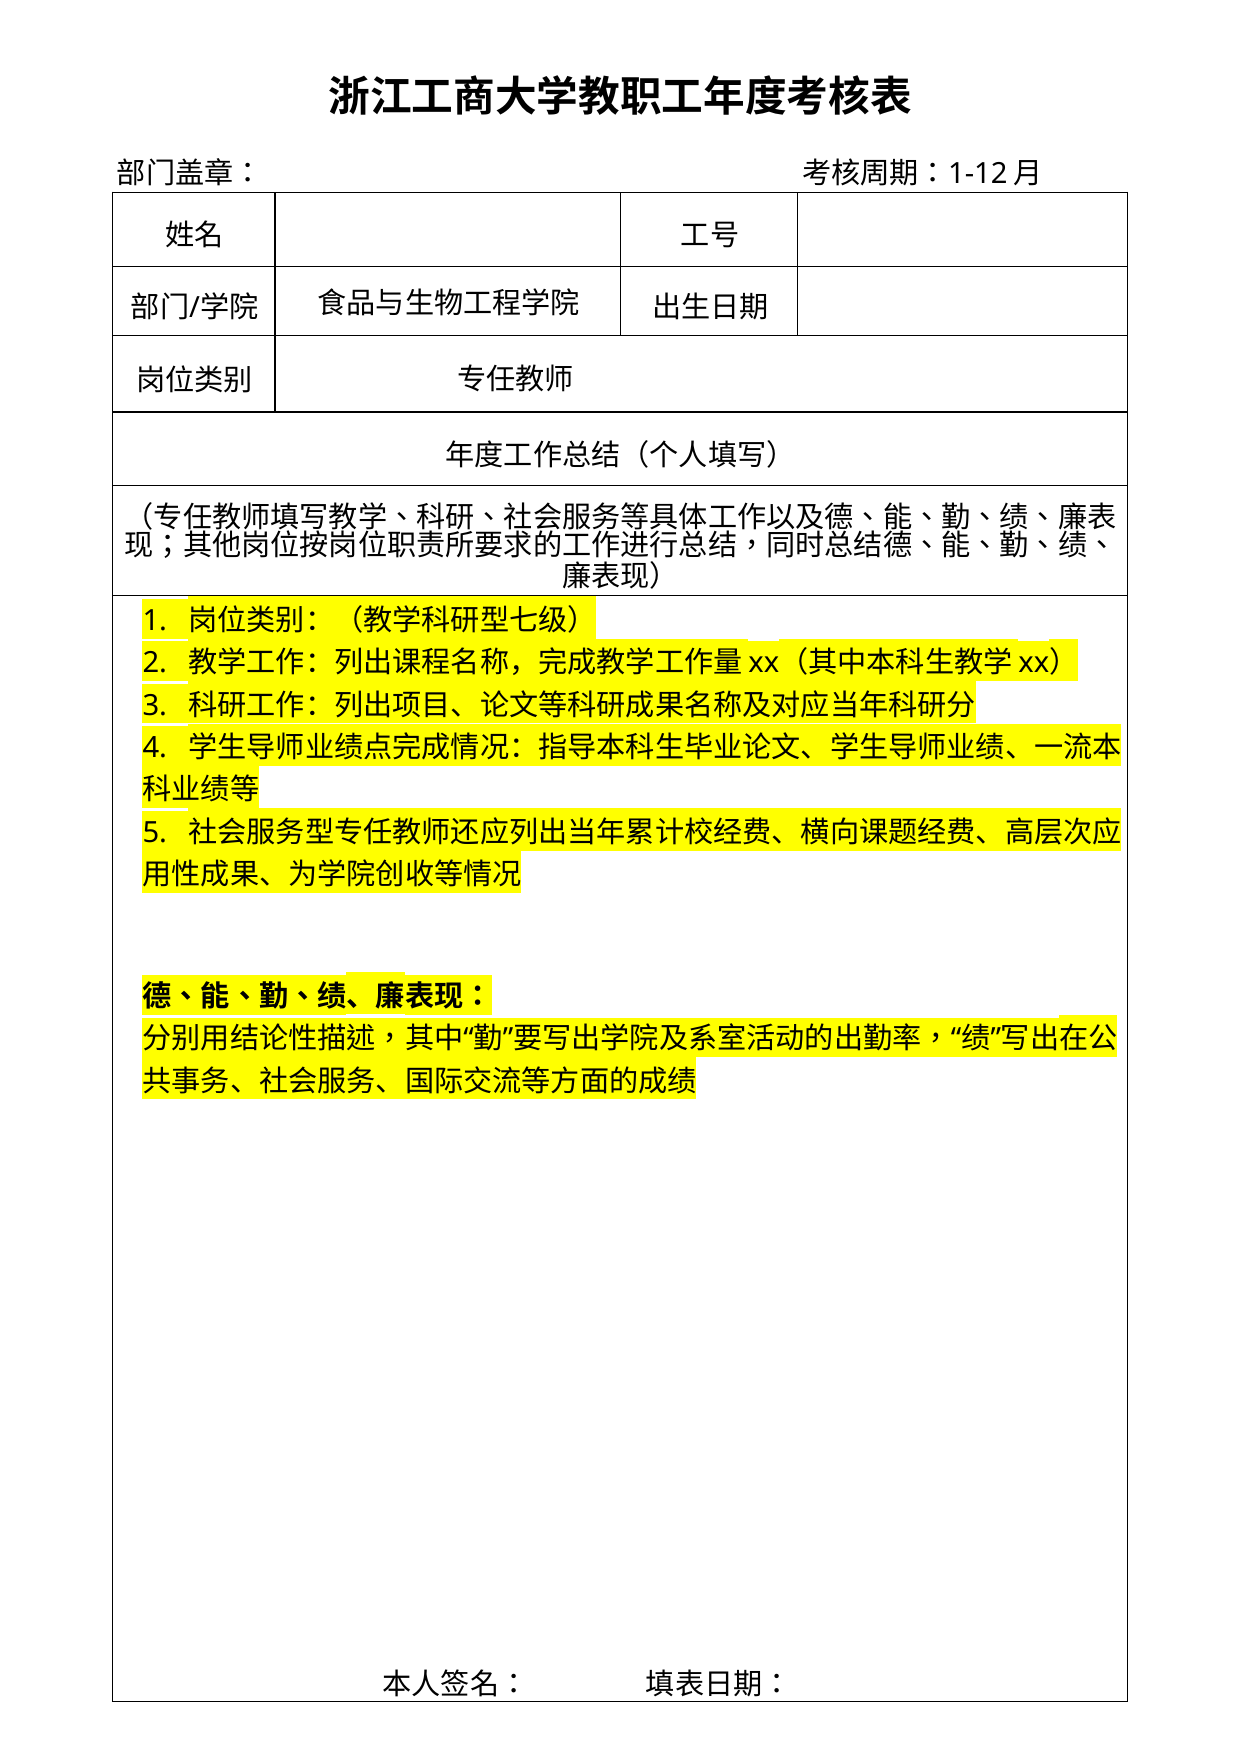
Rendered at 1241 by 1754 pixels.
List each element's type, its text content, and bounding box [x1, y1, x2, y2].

text 浙江工商大学教职工年度考核表 [328, 67, 1140, 123]
table_cell [798, 267, 1127, 335]
table_header [276, 193, 620, 266]
table_cell 食品与生物工程学院 [276, 267, 620, 335]
table_cell 部门/学院 [113, 267, 274, 335]
table_cell 出生日期 [621, 267, 797, 335]
table_cell （专任教师填写教学、科研、社会服务等具体工作以及德、能、勤、绩、廉表现；其他岗位按岗位职责所要求的工作进行总结，同时总结德、能、勤、绩、廉表现） [113, 486, 1127, 595]
table_header [798, 193, 1127, 266]
table_cell 岗位类别 [113, 336, 274, 411]
table_cell 专任教师 [276, 336, 1127, 411]
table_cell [113, 596, 1127, 1701]
table_header 姓名 [113, 193, 274, 266]
text 部门盖章： 考核周期：1-12月 [117, 149, 1140, 192]
table_cell 年度工作总结（个人填写） [113, 413, 1127, 485]
table_header 工号 [621, 193, 797, 266]
